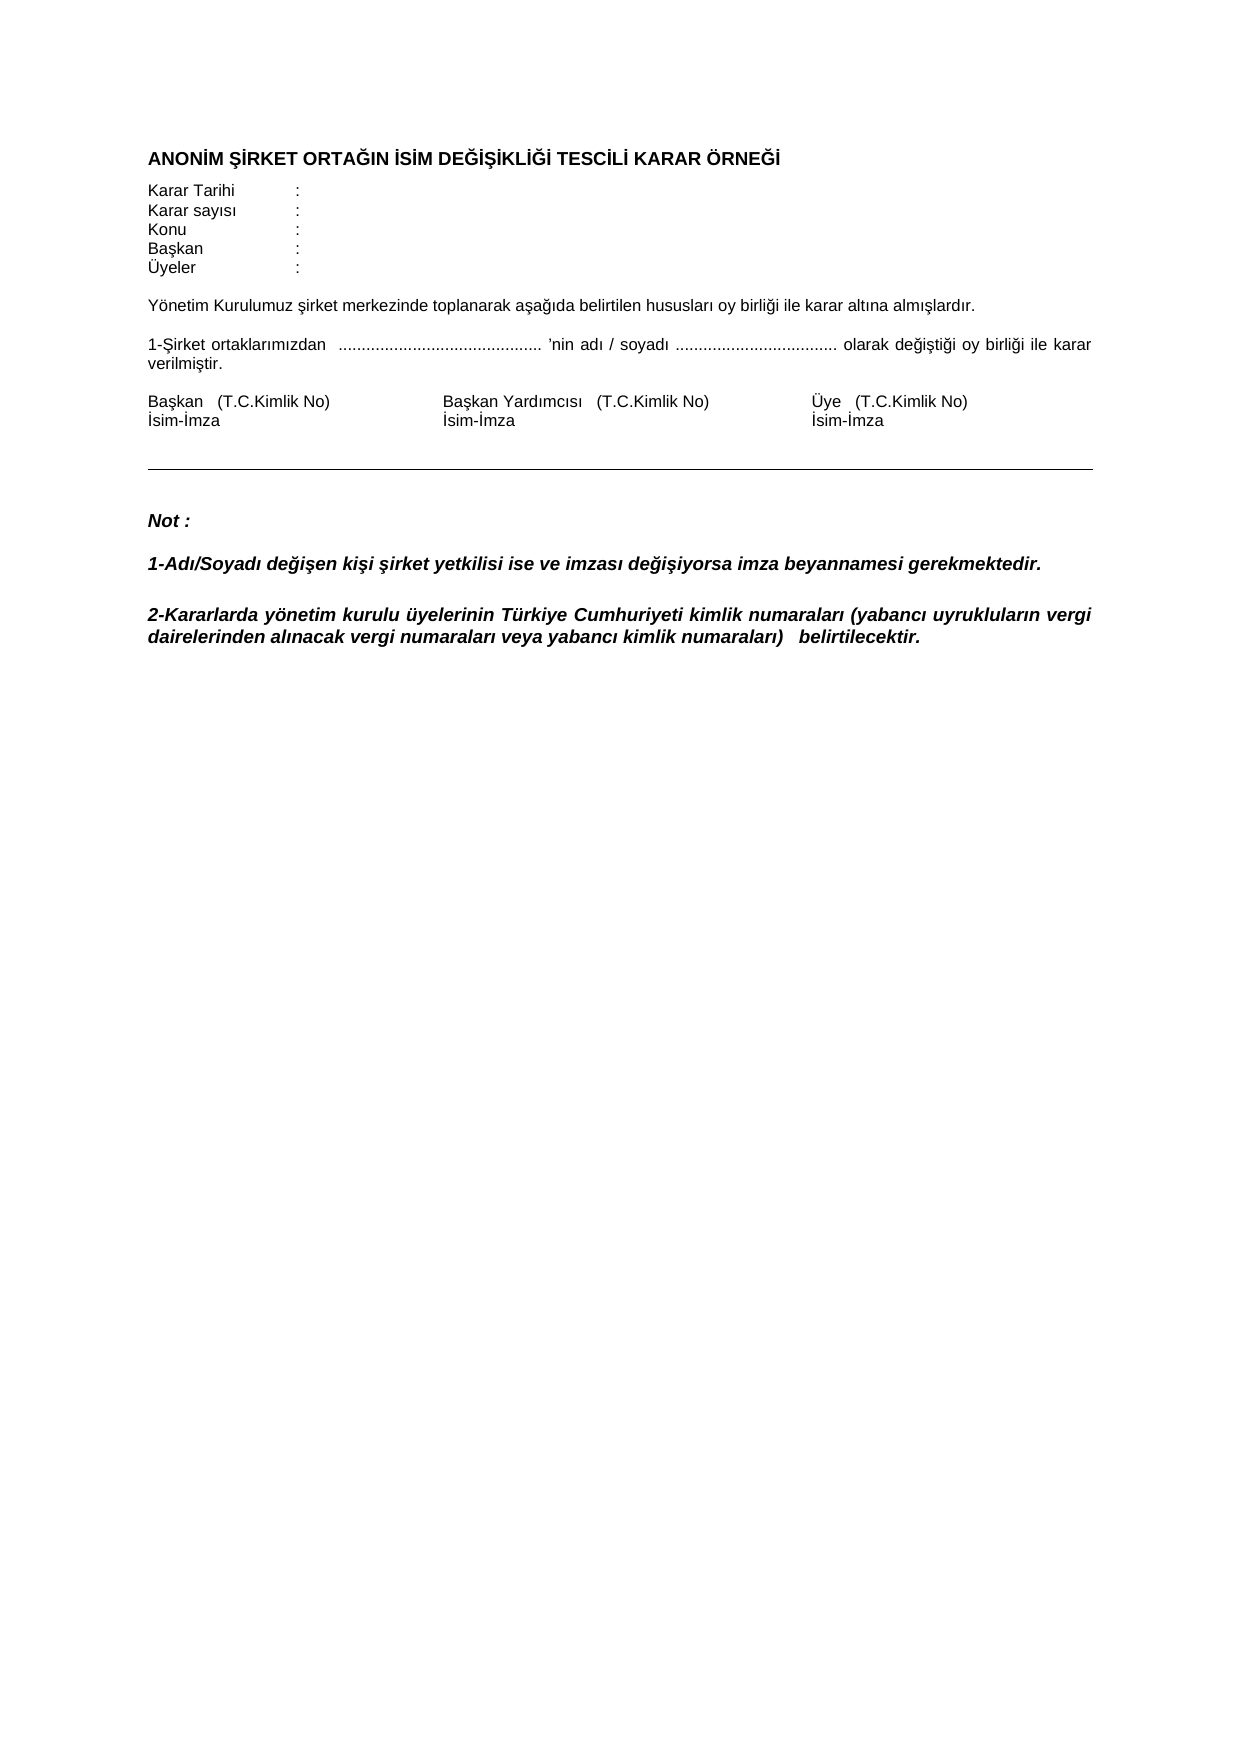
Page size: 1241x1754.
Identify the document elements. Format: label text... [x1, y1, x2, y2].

text Üyeler : [148, 258, 1093, 277]
text Başkan (T.C.Kimlik No) Başkan Yardımcısı (T.C.Kimlik No) Üye (T.C.Kimlik No) [148, 392, 1093, 411]
text Konu : [148, 219, 1093, 239]
text İsim-İmza İsim-İmza İsim-İmza [148, 411, 1093, 430]
text Yönetim Kurulumuz şirket merkezinde toplanarak aşağıda belirtilen hususları oy birliği ile karar altına almışlardır. [148, 296, 1093, 315]
subtitle ANONİM ŞİRKET ORTAĞIN İSİM DEĞİŞİKLİĞİ TESCİLİ KARAR ÖRNEĞİ [148, 148, 1093, 169]
text 1-Şirket ortaklarımızdan ............................................ ’nin adı / soyadı ................................... olarak değiştiği oy birliği ile karar verilmiştir. [148, 334, 1093, 373]
text Not : [148, 510, 1093, 532]
text Karar Tarihi : [148, 181, 1093, 200]
text 2-Kararlarda yönetim kurulu üyelerinin Türkiye Cumhuriyeti kimlik numaraları (yabancı uyrukluların vergi dairelerinden alınacak vergi numaraları veya yabancı kimlik numaraları) belirtilecektir. [148, 604, 1093, 647]
text Karar sayısı : [148, 200, 1093, 219]
text Başkan : [148, 239, 1093, 258]
text 1-Adı/Soyadı değişen kişi şirket yetkilisi ise ve imzası değişiyorsa imza beyannamesi gerekmektedir. [148, 553, 1093, 575]
